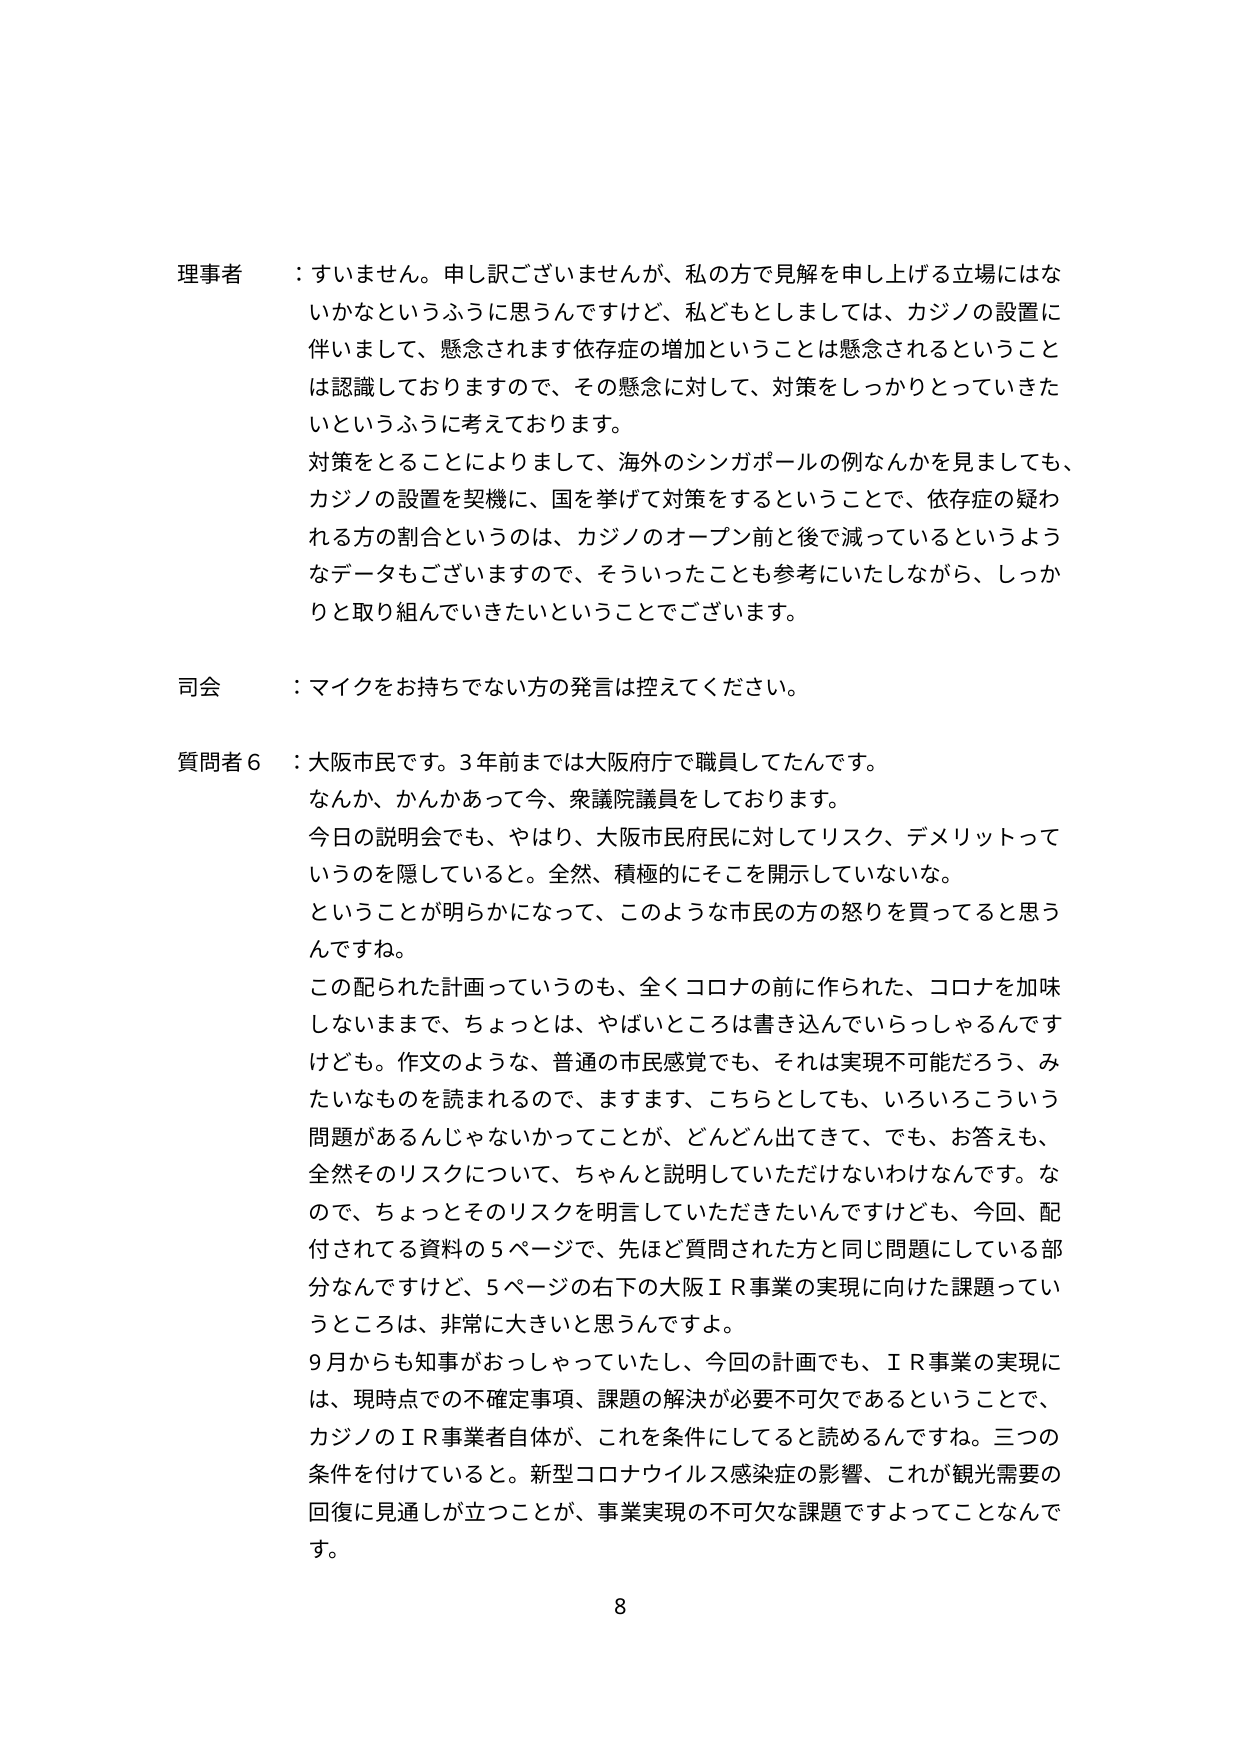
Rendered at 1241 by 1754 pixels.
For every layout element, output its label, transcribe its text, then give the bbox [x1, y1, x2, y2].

text 理事者 ：すいません。申し訳ございませんが、私の方で見解を申し上げる立場にはないかなというふうに思うんですけど、私どもとしましては、カジノの設置に伴いまして、懸念されます依存症の増加ということは懸念されるということは認識しておりますので、その懸念に対して、対策をしっかりとっていきたいというふうに考えております。 [177, 254, 1063, 442]
text この配られた計画っていうのも、全くコロナの前に作られた、コロナを加味しないままで、ちょっとは、やばいところは書き込んでいらっしゃるんですけども。作文のような、普通の市民感覚でも、それは実現不可能だろう、みたいなものを読まれるので、ますます、こちらとしても、いろいろこういう問題があるんじゃないかってことが、どんどん出てきて、でも、お答えも、全然そのリスクについて、ちゃんと説明していただけないわけなんです。なので、ちょっとそのリスクを明言していただきたいんですけども、今回、配付されてる資料の5ページで、先ほど質問された方と同じ問題にしている部分なんですけど、5ページの右下の大阪ＩＲ事業の実現に向けた課題っていうところは、非常に大きいと思うんですよ。 [308, 967, 1063, 1342]
text 対策をとることによりまして、海外のシンガポールの例なんかを見ましても、カジノの設置を契機に、国を挙げて対策をするということで、依存症の疑われる方の割合というのは、カジノのオープン前と後で減っているというようなデータもございますので、そういったことも参考にいたしながら、しっかりと取り組んでいきたいということでございます。 [308, 442, 1063, 629]
text 質問者６ ：大阪市民です。3年前までは大阪府庁で職員してたんです。 [177, 742, 1063, 779]
text 9月からも知事がおっしゃっていたし、今回の計画でも、ＩＲ事業の実現には、現時点での不確定事項、課題の解決が必要不可欠であるということで、カジノのＩＲ事業者自体が、これを条件にしてると読めるんですね。三つの条件を付けていると。新型コロナウイルス感染症の影響、これが観光需要の回復に見通しが立つことが、事業実現の不可欠な課題ですよってことなんです。 [308, 1342, 1063, 1567]
text ということが明らかになって、このような市民の方の怒りを買ってると思うんですね。 [308, 892, 1063, 967]
text なんか、かんかあって今、衆議院議員をしております。 [177, 779, 1063, 817]
text 司会 ：マイクをお持ちでない方の発言は控えてください。 [177, 667, 1063, 704]
text 今日の説明会でも、やはり、大阪市民府民に対してリスク、デメリットっていうのを隠していると。全然、積極的にそこを開示していないな。 [308, 817, 1063, 892]
